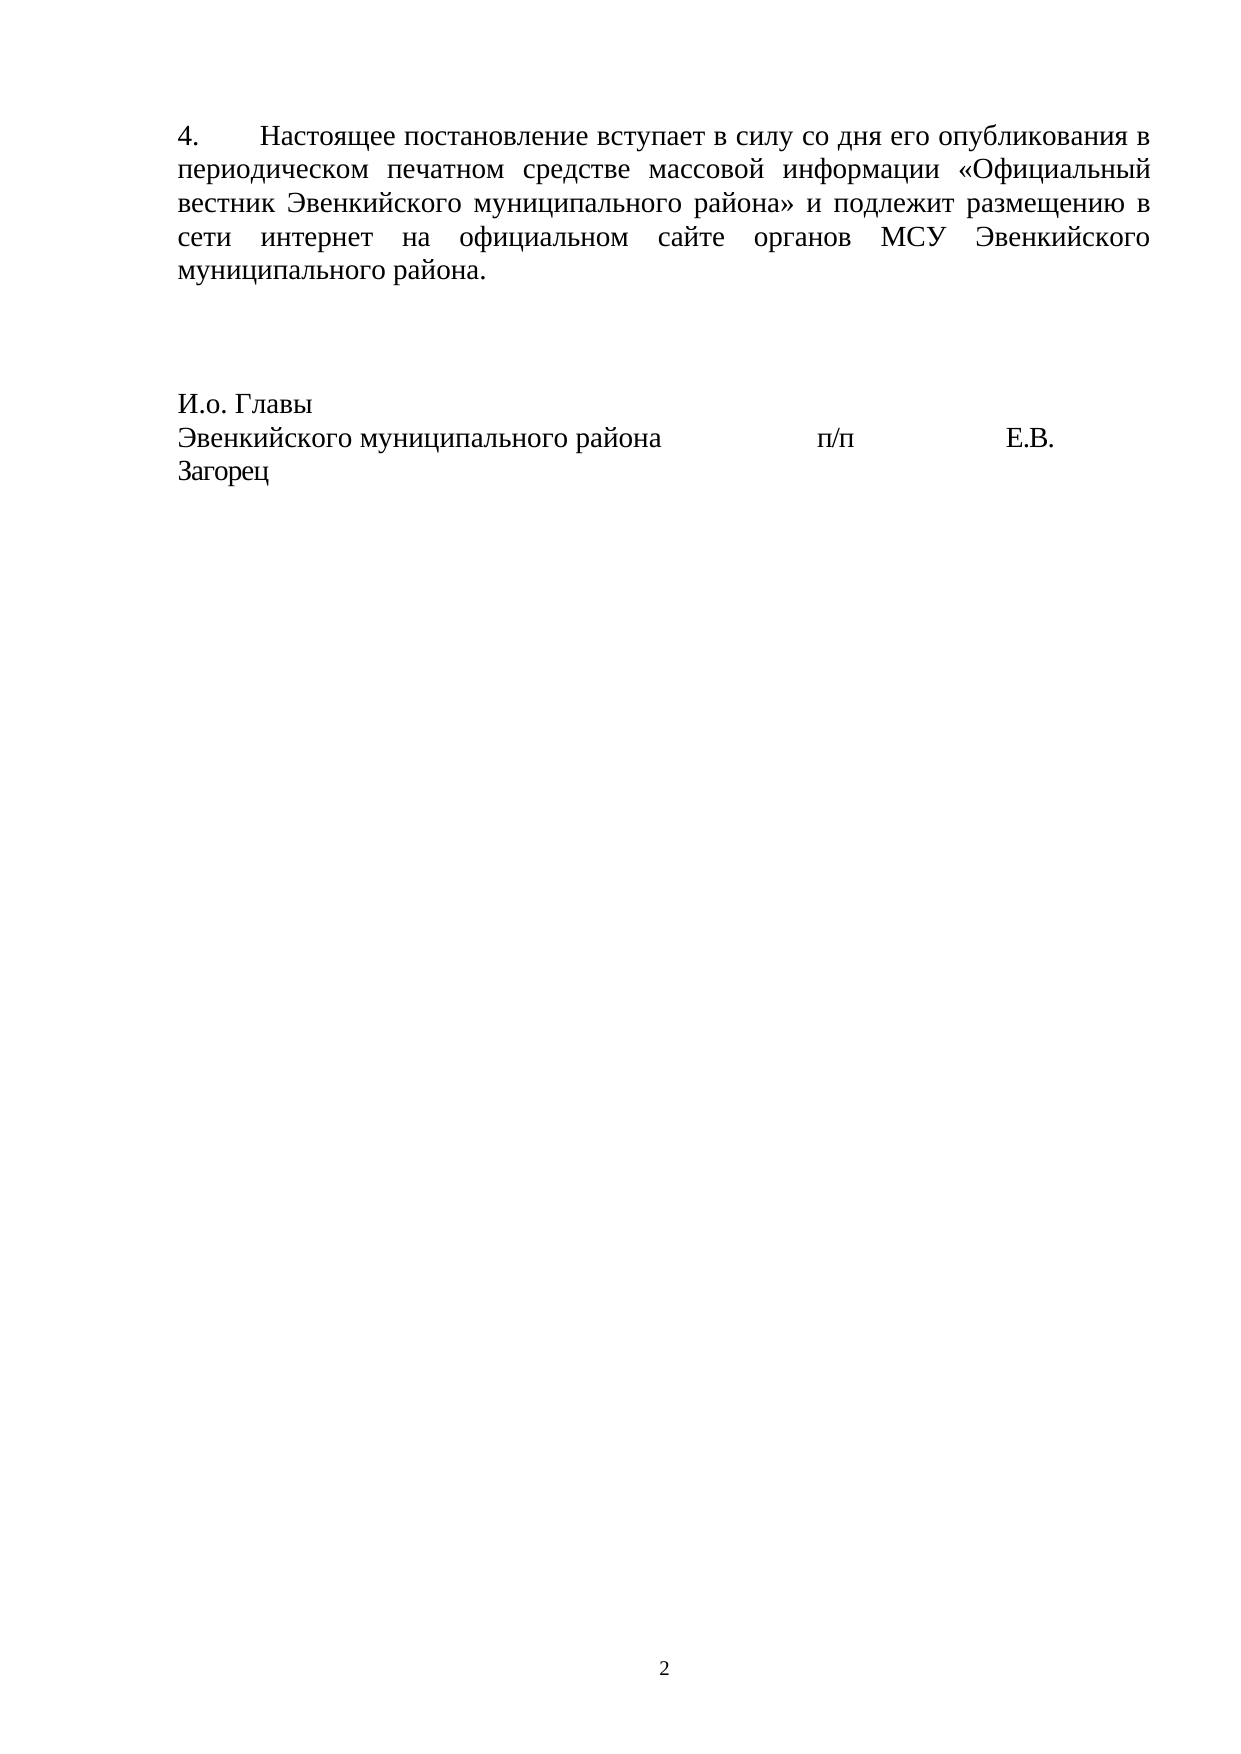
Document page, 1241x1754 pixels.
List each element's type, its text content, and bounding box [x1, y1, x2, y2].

text 4. Настоящее постановление вступает в силу со дня его опубликования в периодическом печатном средстве массовой информации «Официальный вестник Эвенкийского муниципального района» и подлежит размещению в сети интернет на официальном сайте органов МСУ Эвенкийского муниципального района. [177, 118, 1152, 286]
text И.о. Главы [177, 386, 1152, 420]
text Эвенкийского муниципального района п/п Е.В. Загорец [177, 420, 1152, 487]
